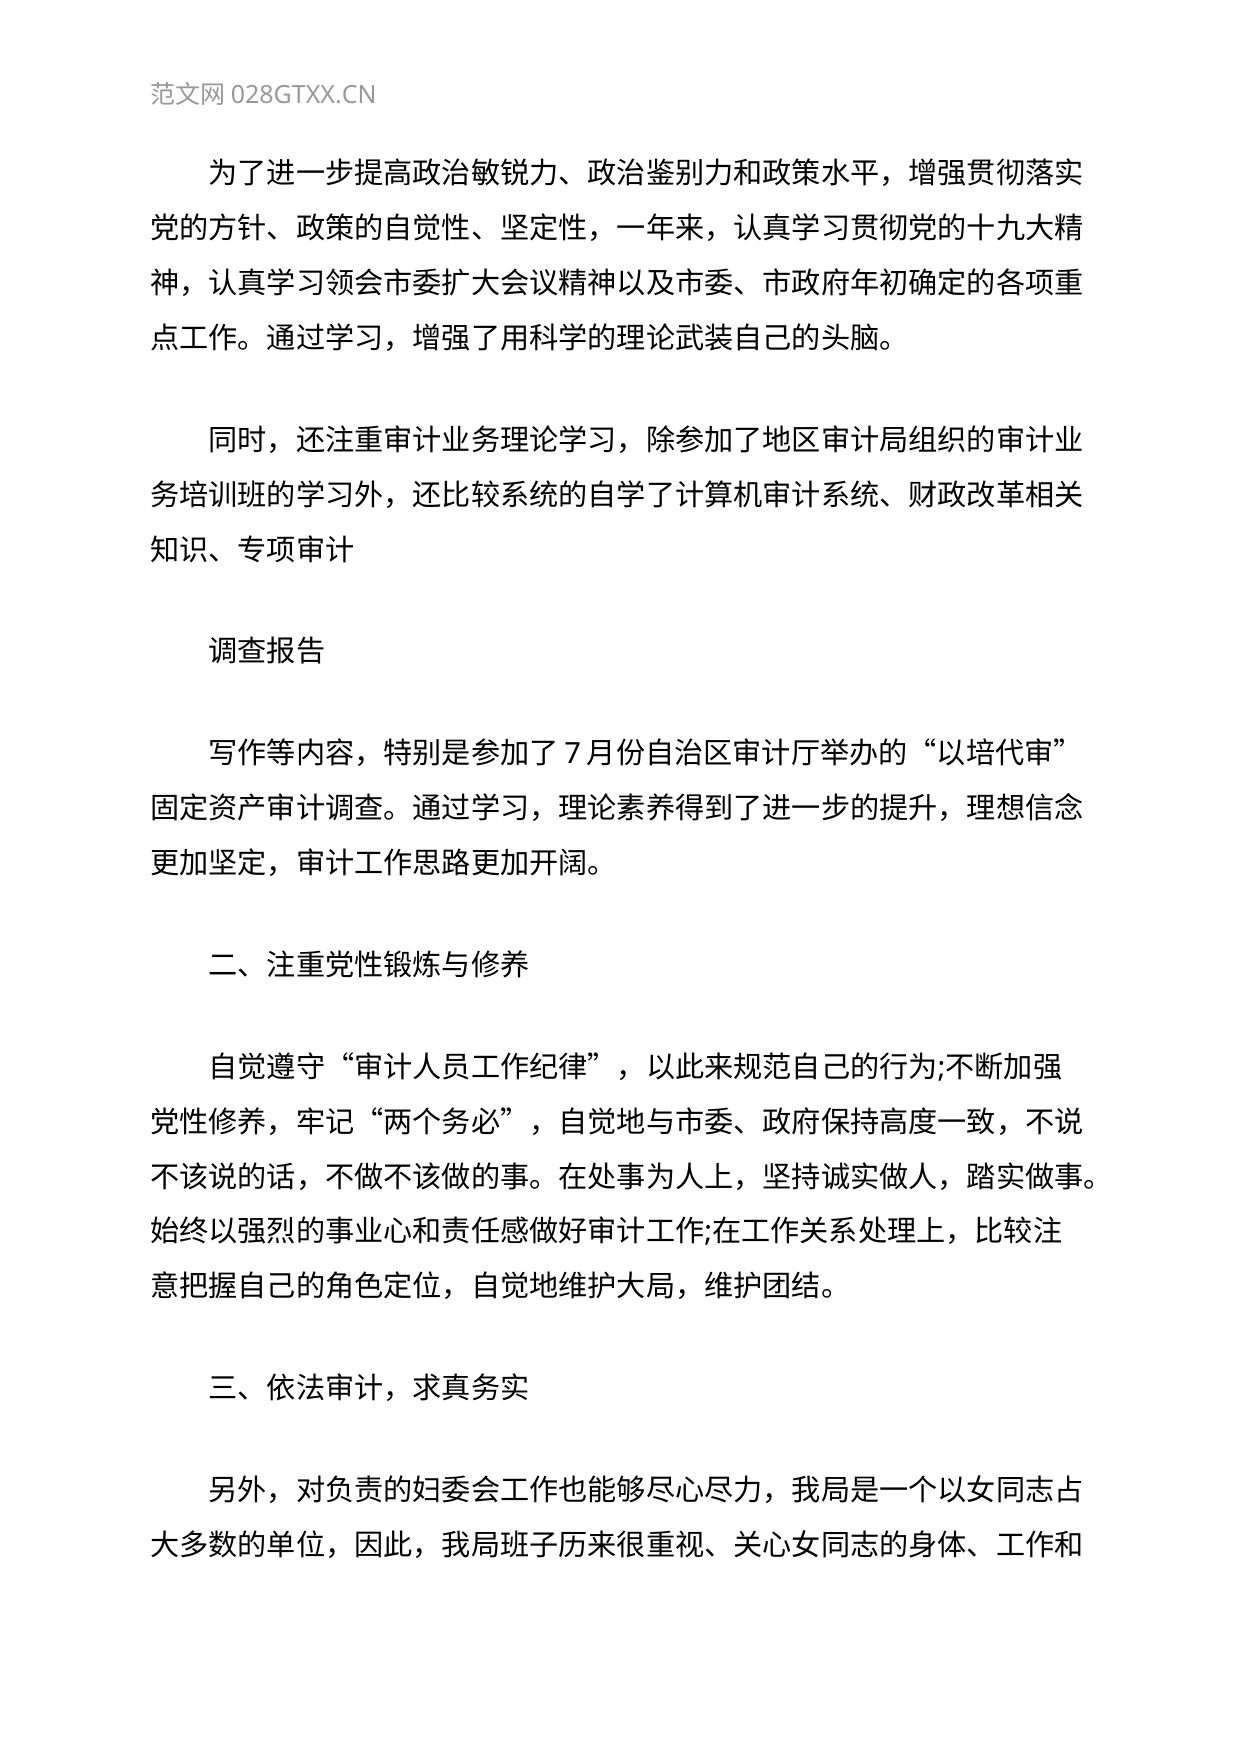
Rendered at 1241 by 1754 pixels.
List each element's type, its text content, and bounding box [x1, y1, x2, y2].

text 写作等内容，特别是参加了7月份自治区审计厅举办的“以培代审”固定资产审计调查。通过学习，理论素养得到了进一步的提升，理想信念更加坚定，审计工作思路更加开阔。 [150, 730, 1090, 882]
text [150, 1467, 1090, 1564]
text 调查报告 [150, 628, 1090, 670]
text 自觉遵守“审计人员工作纪律”，以此来规范自己的行为;不断加强党性修养，牢记“两个务必”，自觉地与市委、政府保持高度一致，不说不该说的话，不做不该做的事。在处事为人上，坚持诚实做人，踏实做事。始终以强烈的事业心和责任感做好审计工作;在工作关系处理上，比较注意把握自己的角色定位，自觉地维护大局，维护团结。 [150, 1043, 1090, 1305]
text 三、依法审计，求真务实 [150, 1365, 1090, 1407]
text 为了进一步提高政治敏锐力、政治鉴别力和政策水平，增强贯彻落实党的方针、政策的自觉性、坚定性，一年来，认真学习贯彻党的十九大精神，认真学习领会市委扩大会议精神以及市委、市政府年初确定的各项重点工作。通过学习，增强了用科学的理论武装自己的头脑。 [150, 150, 1090, 357]
text 同时，还注重审计业务理论学习，除参加了地区审计局组织的审计业务培训班的学习外，还比较系统的自学了计算机审计系统、财政改革相关知识、专项审计 [150, 416, 1090, 568]
text 二、注重党性锻炼与修养 [150, 941, 1090, 984]
